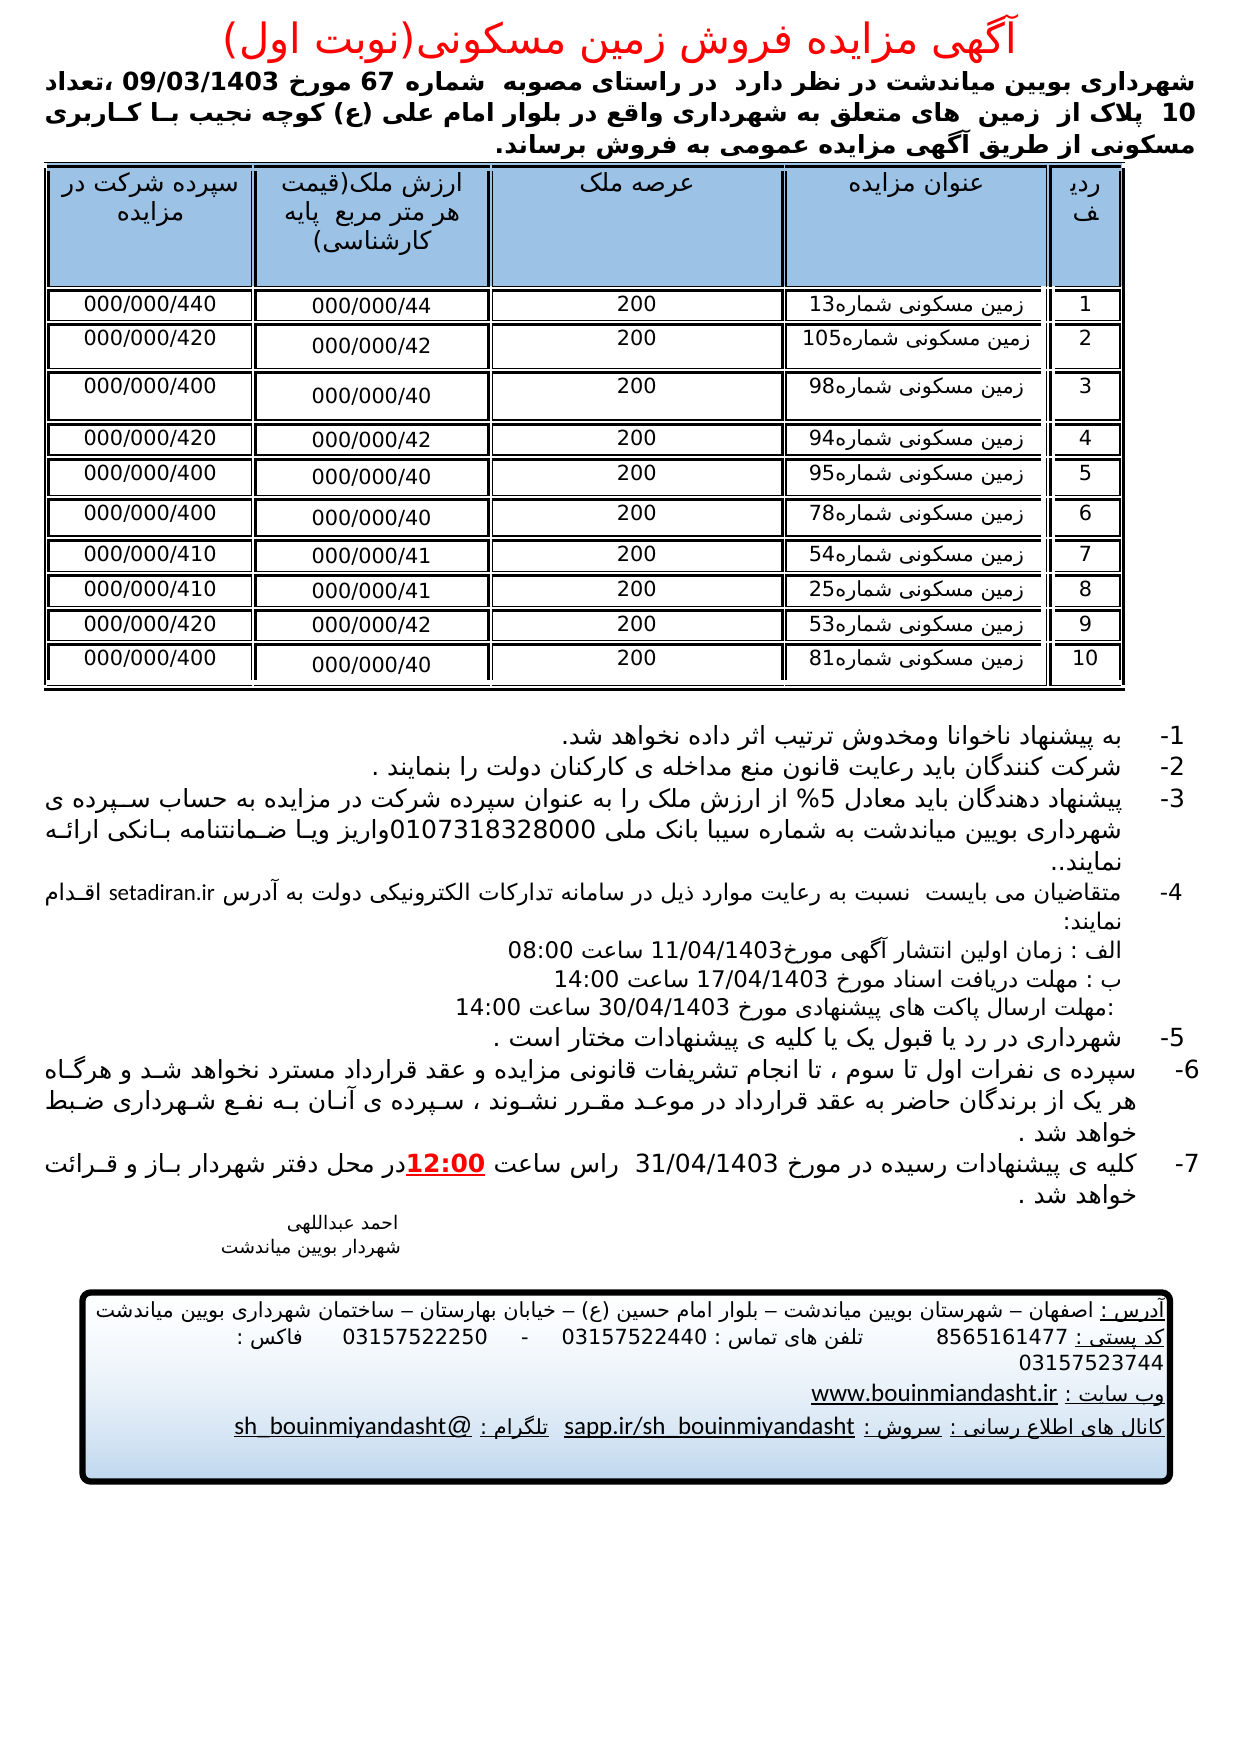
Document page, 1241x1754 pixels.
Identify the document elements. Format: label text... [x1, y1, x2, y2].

table_cell 000/000/420 [50, 426, 251, 454]
text آگهی مزایده فروش زمین مسکونی(نوبت اول) [44, 15, 1196, 63]
list شرکت کنندگان باید رعایت قانون منع مداخله ی کارکنان دولت را بنمایند . [44, 752, 1160, 782]
table_cell 000/000/42 [257, 426, 487, 454]
table_cell 000/000/420 [50, 612, 251, 639]
table_cell 200 [493, 612, 781, 639]
table_cell 000/000/40 [254, 646, 490, 684]
table_cell 000/000/42 [257, 326, 487, 368]
list سپرده ی نفرات اول تا سوم ، تا انجام تشریفات قانونی مزایده و عقد قرارداد مسترد نخواهد شد و هرگاه هر یک از برندگان حاضر به عقد قرارداد در موعد مقرر نشوند ، سپرده ی آنان به نفع شهرداری ضبط خواهد شد . [44, 1055, 1174, 1147]
table_cell 000/000/41 [257, 577, 487, 606]
table_cell 200 [493, 501, 781, 535]
text احمد عبداللهی [44, 1212, 1196, 1234]
table_header ارزش ملک(قیمت هر متر مربع پایه کارشناسی) [254, 168, 490, 286]
table_cell 000/000/400 [47, 640, 254, 684]
text :مهلت ارسال پاکت های پیشنهادی مورخ 30/04/1403 ساعت 14:00 [44, 994, 1122, 1021]
table_cell 000/000/440 [50, 292, 251, 320]
text الف : زمان اولین انتشار آگهی مورخ11/04/1403 ساعت 08:00 [44, 937, 1122, 964]
text شهرداری بویین میاندشت در نظر دارد در راستای مصوبه شماره 67 مورخ 09/03/1403 ،تعداد 10 پلاک از زمین های متعلق به شهرداری واقع در بلوار امام علی (ع) کوچه نجیب با کاربری مسکونی از طریق آگهی مزایده عمومی به فروش برساند. [44, 67, 1196, 159]
table_cell 200 [493, 542, 781, 571]
table_cell 10 [1049, 640, 1122, 684]
list پیشنهاد دهندگان باید معادل 5% از ارزش ملک را به عنوان سپرده شرکت در مزایده به حساب سپرده ی شهرداری بویین میاندشت به شماره سیبا بانک ملی 0107318328000واریز ویا ضمانتنامه بانکی ارائه نمایند.. [44, 784, 1160, 876]
table_cell زمین مسکونی شماره78 [784, 495, 1049, 535]
table_cell 000/000/42 [257, 612, 487, 639]
table_cell 200 [493, 374, 781, 419]
table_cell 000/000/40 [257, 374, 487, 419]
table_cell 000/000/40 [257, 501, 487, 535]
table_cell 200 [490, 640, 784, 684]
table_header سپرده شرکت در مزایده [47, 163, 254, 286]
table_cell 200 [493, 292, 781, 320]
table_cell 000/000/410 [50, 577, 251, 606]
table_cell 000/000/41 [257, 542, 487, 571]
table_cell 2 [1049, 320, 1122, 368]
text ب : مهلت دریافت اسناد مورخ 17/04/1403 ساعت 14:00 [44, 966, 1122, 992]
table_cell 200 [493, 426, 781, 454]
table_cell 000/000/44 [257, 292, 487, 320]
table_cell 200 [493, 326, 781, 368]
table_cell 000/000/420 [50, 326, 251, 368]
table_cell 3 [1049, 368, 1122, 419]
table_cell 5 [1049, 454, 1122, 494]
table_cell 1 [1049, 286, 1122, 320]
table_cell 7 [1049, 535, 1122, 571]
list کلیه ی پیشنهادات رسیده در مورخ 31/04/1403 راس ساعت 12:00در محل دفتر شهردار باز و قرائت خواهد شد . [44, 1149, 1174, 1210]
table_cell زمین مسکونی شماره81 [784, 640, 1049, 684]
table_cell 6 [1049, 495, 1122, 535]
list شهرداری در رد یا قبول یک یا کلیه ی پیشنهادات مختار است . [44, 1023, 1160, 1052]
table_cell زمین مسکونی شماره25 [784, 571, 1049, 606]
list به پیشنهاد ناخوانا ومخدوش ترتیب اثر داده نخواهد شد. [44, 721, 1160, 750]
table_cell 8 [1049, 571, 1122, 606]
table_cell زمین مسکونی شماره95 [784, 454, 1049, 494]
text شهردار بویین میاندشت [44, 1236, 1196, 1258]
table_cell زمین مسکونی شماره98 [784, 368, 1049, 419]
table_cell زمین مسکونی شماره94 [784, 419, 1049, 454]
table_cell 200 [493, 461, 781, 494]
table_header عرصه ملک [490, 163, 784, 286]
table_cell زمین مسکونی شماره105 [784, 320, 1049, 368]
table_cell زمین مسکونی شماره53 [784, 606, 1049, 639]
table_cell 000/000/410 [50, 542, 251, 571]
table_cell 4 [1049, 419, 1122, 454]
table_cell زمین مسکونی شماره54 [784, 535, 1049, 571]
table_header ردیف [1049, 163, 1122, 286]
table_cell 000/000/400 [50, 501, 251, 535]
table_cell 9 [1049, 606, 1122, 639]
table_header عنوان مزایده [784, 163, 1049, 286]
table_cell 000/000/400 [50, 374, 251, 419]
table_cell 200 [493, 577, 781, 606]
table_cell 000/000/400 [50, 461, 251, 494]
table_cell زمین مسکونی شماره13 [784, 286, 1049, 320]
list متقاضیان می بایست نسبت به رعایت موارد ذیل در سامانه تدارکات الکترونیکی دولت به آدرس setadiran.ir اقدام نمایند: [44, 878, 1160, 935]
table_cell 000/000/40 [257, 461, 487, 494]
